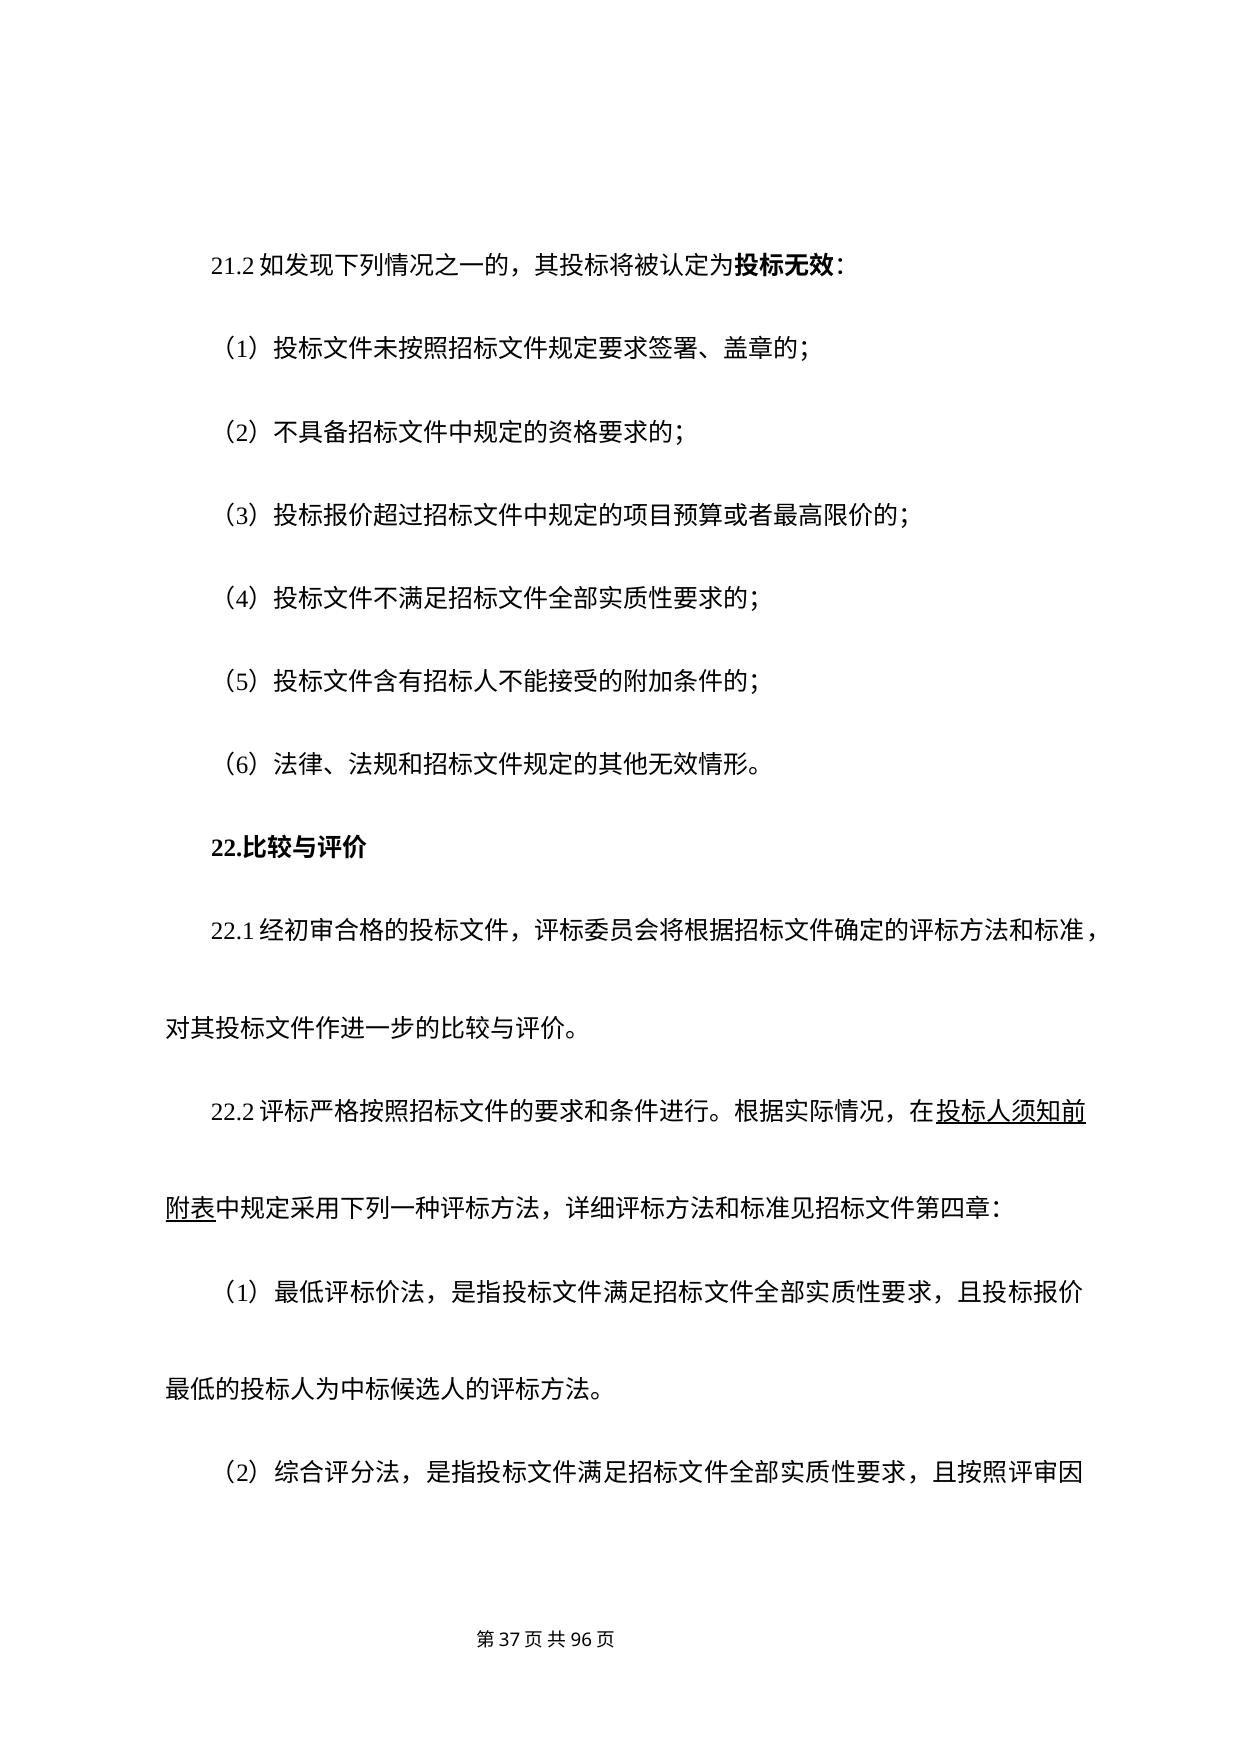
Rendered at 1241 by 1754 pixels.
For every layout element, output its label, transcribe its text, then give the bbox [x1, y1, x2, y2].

text 22.2评标严格按照招标文件的要求和条件进行。根据实际情况，在投标人须知前附表中规定采用下列一种评标方法，详细评标方法和标准见招标文件第四章： [165, 1077, 1087, 1239]
text 22.1经初审合格的投标文件，评标委员会将根据招标文件确定的评标方法和标准，对其投标文件作进一步的比较与评价。 [165, 896, 1087, 1059]
text （6）法律、法规和招标文件规定的其他无效情形。 [165, 730, 1087, 795]
text （1）投标文件未按照招标文件规定要求签署、盖章的； [165, 314, 1087, 379]
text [165, 1438, 1087, 1503]
text （2）不具备招标文件中规定的资格要求的； [165, 398, 1087, 463]
text （4）投标文件不满足招标文件全部实质性要求的； [165, 564, 1087, 629]
text 21.2如发现下列情况之一的，其投标将被认定为投标无效： [165, 231, 1087, 296]
text （5）投标文件含有招标人不能接受的附加条件的； [165, 647, 1087, 712]
text （1）最低评标价法，是指投标文件满足招标文件全部实质性要求，且投标报价最低的投标人为中标候选人的评标方法。 [165, 1258, 1087, 1420]
text 22.比较与评价 [165, 813, 1087, 878]
text （3）投标报价超过招标文件中规定的项目预算或者最高限价的； [165, 481, 1087, 546]
